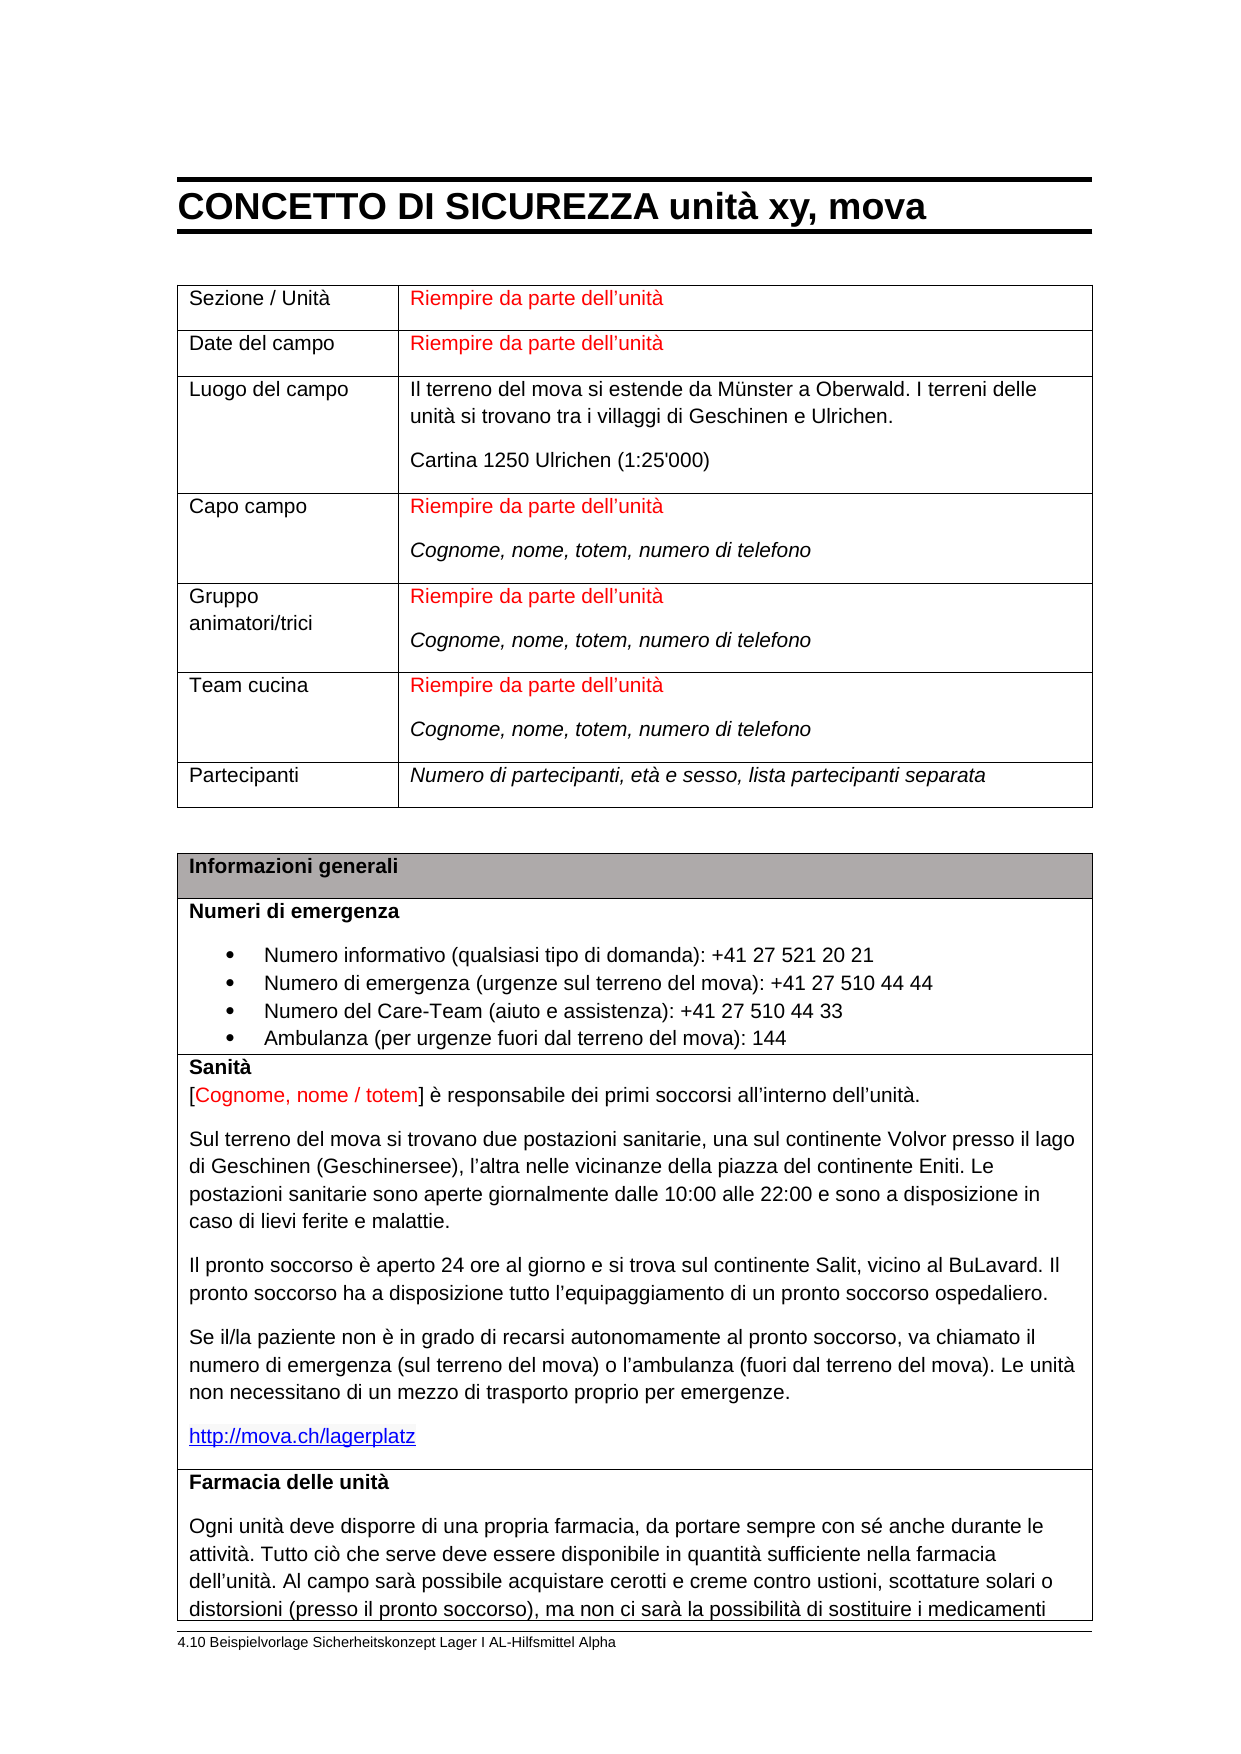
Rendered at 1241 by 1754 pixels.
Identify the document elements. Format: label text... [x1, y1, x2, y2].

table_header Informazioni generali [178, 854, 1092, 898]
table_cell Date del campo [178, 331, 398, 376]
table_cell Luogo del campo [178, 377, 398, 493]
table_cell Team cucina [178, 673, 398, 762]
table_cell Gruppo animatori/trici [178, 584, 398, 672]
table_cell Partecipanti [178, 763, 398, 807]
table_cell Sanità [Cognome, nome / totem] è responsabile dei primi soccorsi all’interno dell’unità. Sul terreno del mova si trovano due postazioni sanitarie, una sul continente Volvor presso il lago di Geschinen (Geschinersee), l’altra nelle vicinanze della piazza del continente Eniti. Le postazioni sanitarie sono aperte giornalmente dalle 10:00 alle 22:00 e sono a disposizione in caso di lievi ferite e malattie. Il pronto soccorso è aperto 24 ore al giorno e si trova sul continente Salit, vicino al BuLavard. Il pronto soccorso ha a disposizione tutto l’equipaggiamento di un pronto soccorso ospedaliero. Se il/la paziente non è in grado di recarsi autonomamente al pronto soccorso, va chiamato il numero di emergenza (sul terreno del mova) o l’ambulanza (fuori dal terreno del mova). Le unità non necessitano di un mezzo di trasporto proprio per emergenze. http://mova.ch/lagerplatz [178, 1055, 1092, 1469]
table_cell Il terreno del mova si estende da Münster a Oberwald. I terreni delle unità si trovano tra i villaggi di Geschinen e Ulrichen. Cartina 1250 Ulrichen (1:25'000) [399, 377, 1092, 493]
table_cell Riempire da parte dell’unità Cognome, nome, totem, numero di telefono [399, 494, 1092, 582]
table_header Sezione / Unità [178, 286, 398, 330]
table_cell Capo campo [178, 494, 398, 582]
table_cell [178, 1470, 1092, 1620]
table_cell Numero di partecipanti, età e sesso, lista partecipanti separata [399, 763, 1092, 807]
table_cell Riempire da parte dell’unità Cognome, nome, totem, numero di telefono [399, 584, 1092, 672]
table_cell Numeri di emergenza Numero informativo (qualsiasi tipo di domanda): +41 27 521 20 21 Numero di emergenza (urgenze sul terreno del mova): +41 27 510 44 44 Numero del Care-Team (aiuto e assistenza): +41 27 510 44 33 Ambulanza (per urgenze fuori dal terreno del mova): 144 [178, 899, 1092, 1054]
table_cell Riempire da parte dell’unità Cognome, nome, totem, numero di telefono [399, 673, 1092, 762]
subtitle CONCETTO DI SICUREZZA unità xy, mova [177, 182, 1092, 229]
table_header Riempire da parte dell’unità [399, 286, 1092, 330]
table_cell Riempire da parte dell’unità [399, 331, 1092, 376]
